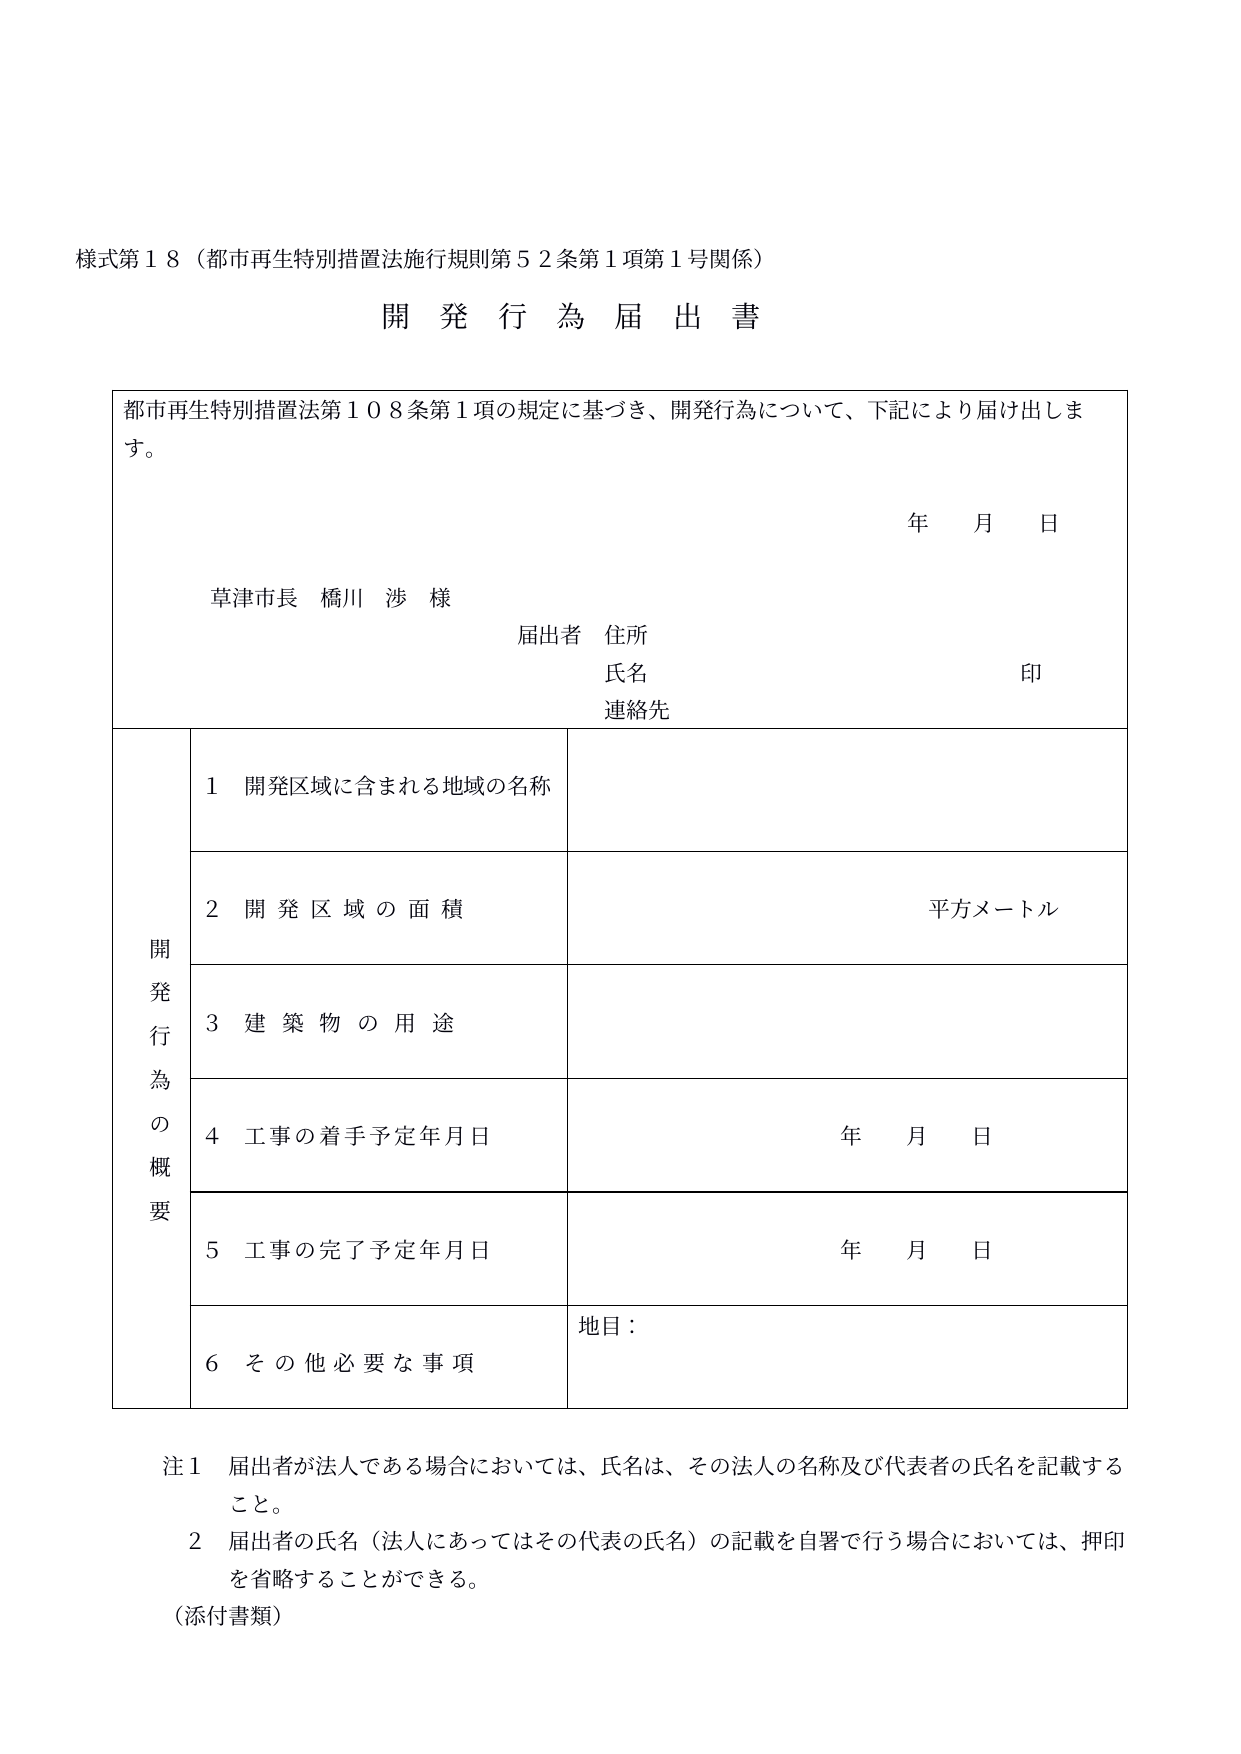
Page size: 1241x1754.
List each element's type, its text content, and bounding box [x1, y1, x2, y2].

text こと。 [184, 1484, 1165, 1521]
table_cell 地目： [568, 1306, 1127, 1408]
table_cell 平方メートル [568, 852, 1127, 964]
table_cell 年 月 日 [568, 1079, 1127, 1191]
text ２ 届出者の氏名（法人にあってはその代表の氏名）の記載を自署で行う場合においては、押印 [75, 1521, 1165, 1559]
table_cell [568, 965, 1127, 1078]
table_cell ５ 工事の完了予定年月日 [191, 1193, 567, 1305]
table_cell ３ 建築物の用途 [191, 965, 567, 1078]
text 様式第１８（都市再生特別措置法施行規則第５２条第１項第１号関係） [75, 239, 1165, 277]
table_cell 開 発 行 為 の 概 要 [113, 729, 190, 1408]
table_cell ２ 開発区域の面積 [191, 852, 567, 964]
text を省略することができる。 （添付書類） [75, 1559, 1165, 1634]
text 注１ 届出者が法人である場合においては、氏名は、その法人の名称及び代表者の氏名を記載する [162, 1446, 1165, 1484]
table_cell 年 月 日 [568, 1193, 1127, 1305]
table_header 都市再生特別措置法第１０８条第１項の規定に基づき、開発行為について、下記により届け出します。 年 月 日 草津市長 橋川 渉 様 届出者 住所 氏名 印 連絡先 [113, 391, 1127, 728]
text 開 発 行 為 届 出 書 [97, 277, 1165, 352]
table_cell ６ その他必要な事項 [191, 1306, 567, 1408]
table_cell ４ 工事の着手予定年月日 [191, 1079, 567, 1191]
table_cell [568, 729, 1127, 851]
table_cell １ 開発区域に含まれる地域の名称 [191, 729, 567, 851]
